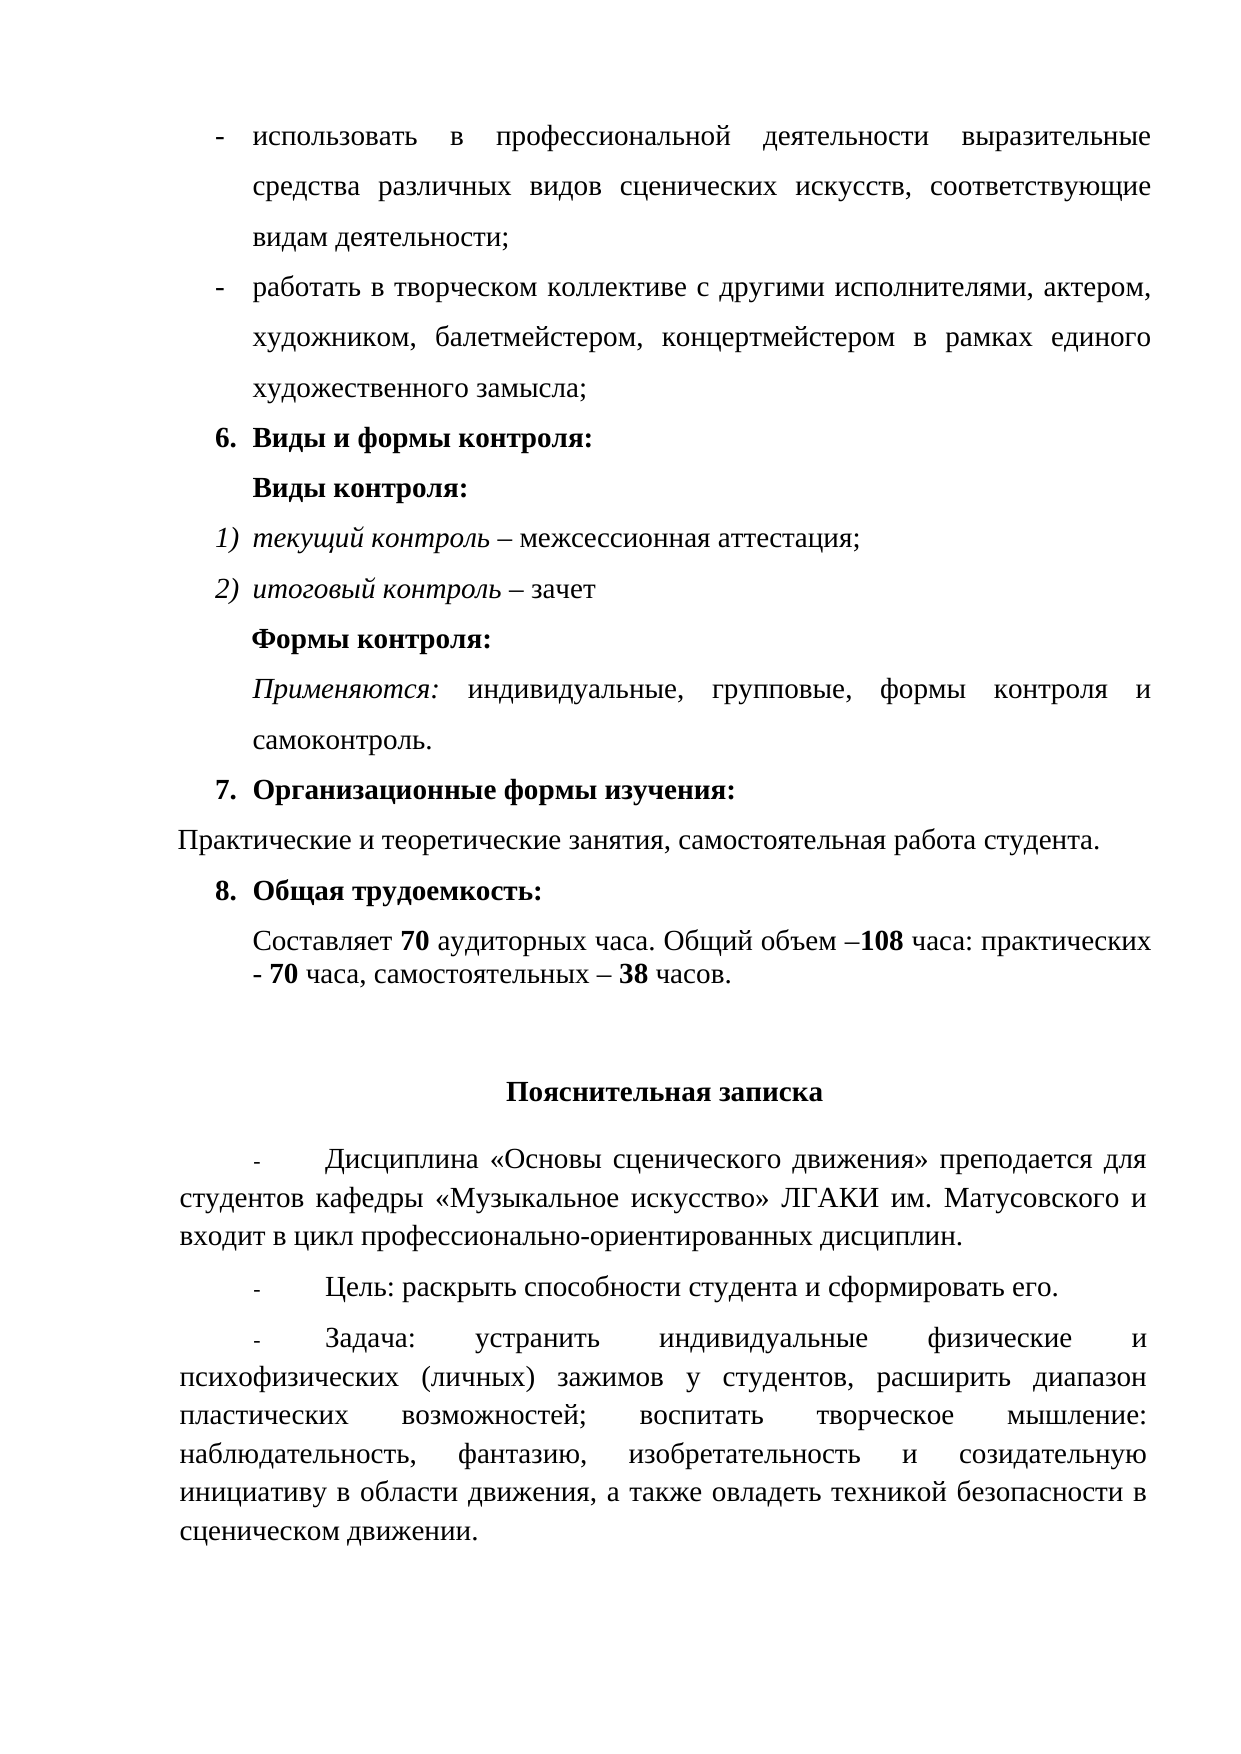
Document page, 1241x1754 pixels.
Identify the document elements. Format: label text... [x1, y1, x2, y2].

list Виды и формы контроля: [215, 420, 1152, 453]
text Практические и теоретические занятия, самостоятельная работа студента. [177, 822, 1152, 856]
list текущий контроль – межсессионная аттестация; [215, 521, 1152, 554]
list Цель: раскрыть способности студента и сформировать его. [179, 1269, 1147, 1303]
list Организационные формы изучения: [215, 772, 1152, 806]
list использовать в профессиональной деятельности выразительные средства различных видов сценических искусств, соответствующие видам деятельности; [215, 118, 1152, 252]
list Дисциплина «Основы сценического движения» преподается для студентов кафедры «Музыкальное искусство» ЛГАКИ им. Матусовского и входит в цикл профессионально-ориентированных дисциплин. [179, 1141, 1147, 1252]
list работать в творческом коллективе с другими исполнителями, актером, художником, балетмейстером, концертмейстером в рамках единого художественного замысла; [215, 269, 1152, 403]
list Задача: устранить индивидуальные физические и психофизических (личных) зажимов у студентов, расширить диапазон пластических возможностей; воспитать творческое мышление: наблюдательность, фантазию, изобретательность и созидательную инициативу в области движения, а также овладеть техникой безопасности в сценическом движении. [179, 1320, 1147, 1547]
text Пояснительная записка [177, 1074, 1152, 1108]
list итоговый контроль – зачет [215, 571, 1152, 604]
text Виды контроля: [252, 470, 1152, 504]
list Составляет 70 аудиторных часа. Общий объем –108 часа: практических - 70 часа, самостоятельных – 38 часов. [252, 923, 1152, 990]
list Общая трудоемкость: [215, 873, 1152, 906]
text Применяются: индивидуальные, групповые, формы контроля и самоконтроль. [252, 672, 1152, 755]
text Формы контроля: [177, 621, 1152, 655]
